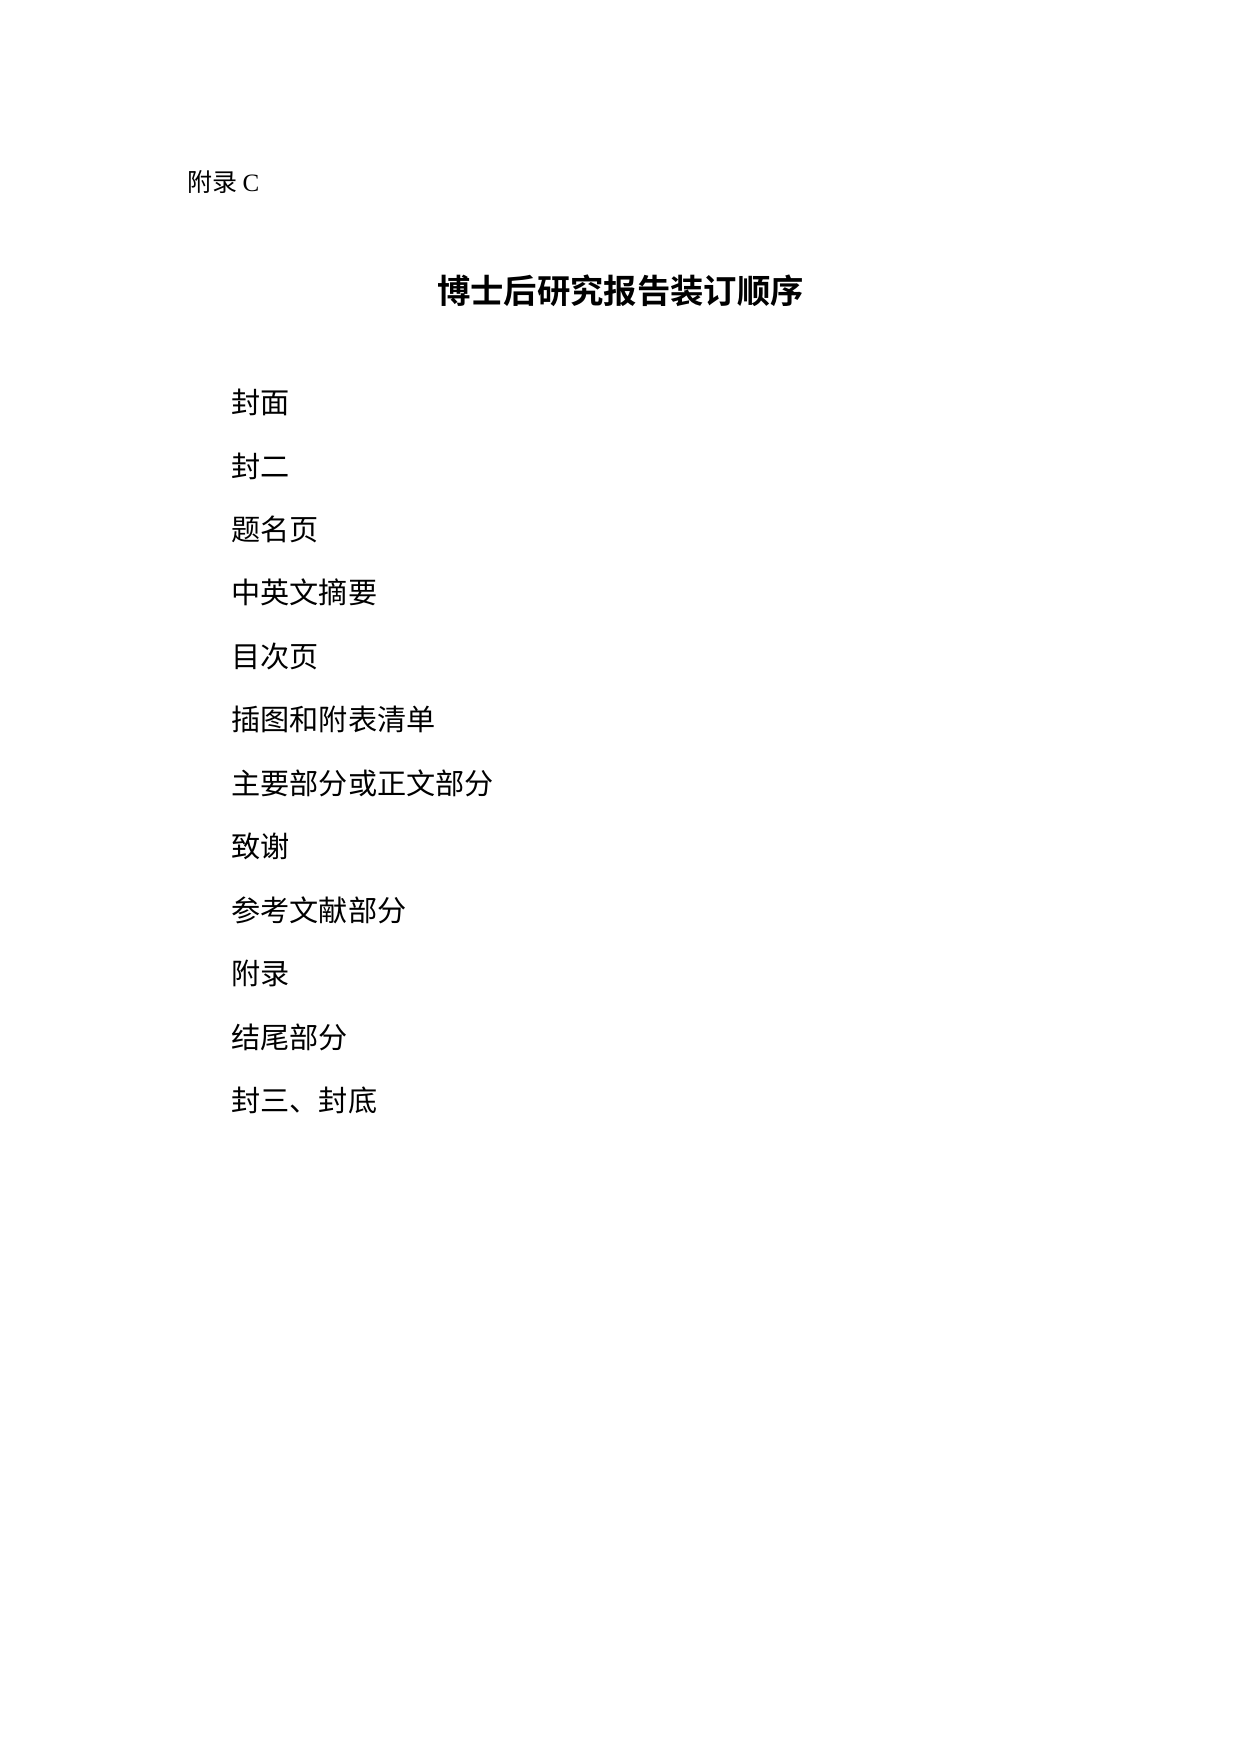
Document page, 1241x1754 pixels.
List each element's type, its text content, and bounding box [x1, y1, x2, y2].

text 附录 [187, 951, 1053, 993]
text 博士后研究报告装订顺序 [187, 265, 1053, 313]
text 插图和附表清单 [187, 697, 1053, 739]
text 致谢 [187, 824, 1053, 866]
text 附录C [187, 162, 1053, 198]
text 封二 [187, 443, 1053, 486]
text 主要部分或正文部分 [187, 760, 1053, 803]
text 目次页 [187, 633, 1053, 676]
text 中英文摘要 [187, 570, 1053, 612]
text 封面 [187, 380, 1053, 422]
text 结尾部分 [187, 1014, 1053, 1056]
text 题名页 [187, 507, 1053, 549]
text 参考文献部分 [187, 887, 1053, 929]
text 封三、封底 [187, 1078, 1053, 1120]
